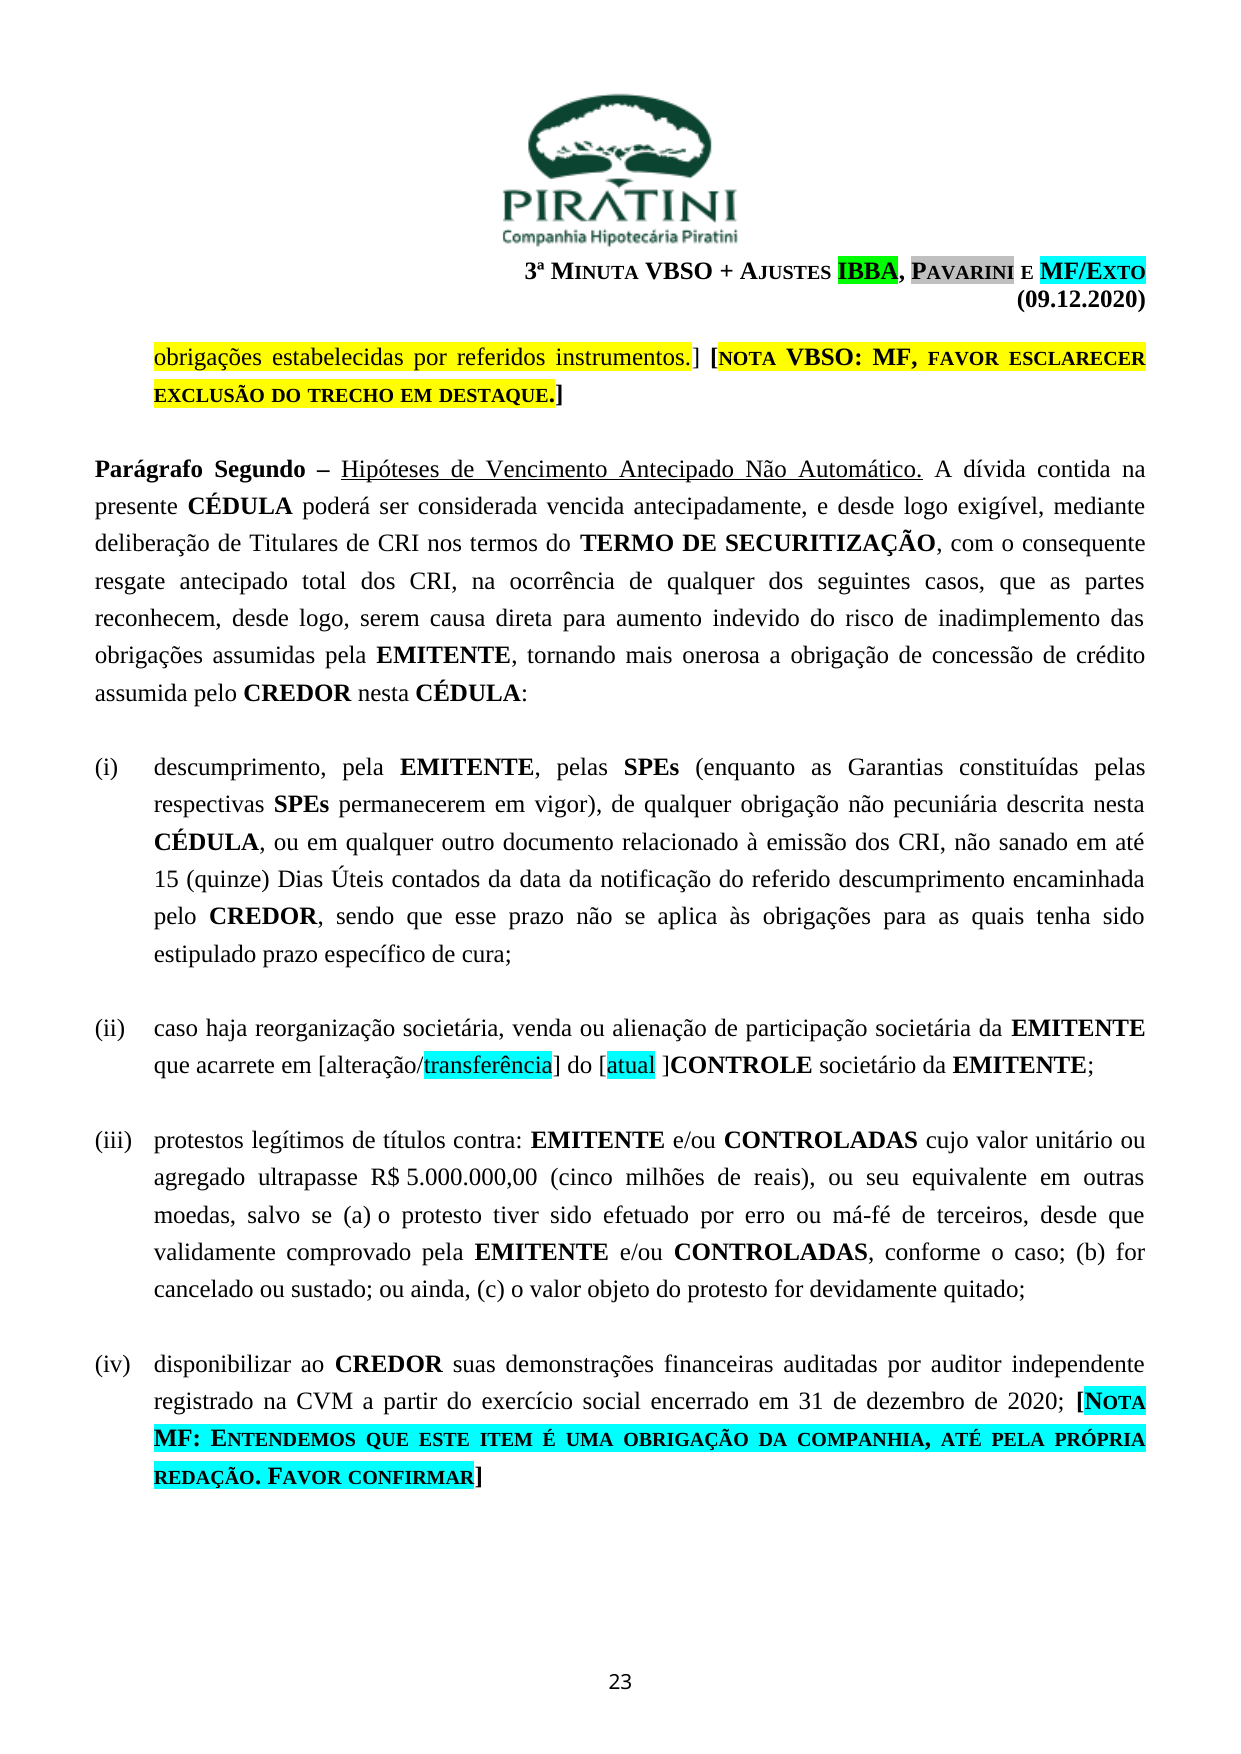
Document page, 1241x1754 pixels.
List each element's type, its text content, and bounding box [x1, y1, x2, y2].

list descumprimento, pela EMITENTE, pelas SPEs (enquanto as Garantias constituídas pelas respectivas SPEs permanecerem em vigor), de qualquer obrigação não pecuniária descrita nesta CÉDULA, ou em qualquer outro documento relacionado à emissão dos CRI, não sanado em até 15 (quinze) Dias Úteis contados da data da notificação do referido descumprimento encaminhada pelo CREDOR, sendo que esse prazo não se aplica às obrigações para as quais tenha sido estipulado prazo específico de cura; [94, 752, 1146, 967]
picture [502, 88, 738, 256]
list protestos legítimos de títulos contra: EMITENTE e/ou CONTROLADAS cujo valor unitário ou agregado ultrapasse R$ 5.000.000,00 (cinco milhões de reais), ou seu equivalente em outras moedas, salvo se (a) o protesto tiver sido efetuado por erro ou má-fé de terceiros, desde que validamente comprovado pela EMITENTE e/ou CONTROLADAS, conforme o caso; (b) for cancelado ou sustado; ou ainda, (c) o valor objeto do protesto for devidamente quitado; [94, 1125, 1146, 1303]
list caso haja reorganização societária, venda ou alienação de participação societária da EMITENTE que acarrete em [alteração/transferência] do [atual ]CONTROLE societário da EMITENTE; [94, 1013, 1146, 1079]
text Parágrafo Segundo – Hipóteses de Vencimento Antecipado Não Automático. A dívida contida na presente CÉDULA poderá ser considerada vencida antecipadamente, e desde logo exigível, mediante deliberação de Titulares de CRI nos termos do TERMO DE SECURITIZAÇÃO, com o consequente resgate antecipado total dos CRI, na ocorrência de qualquer dos seguintes casos, que as partes reconhecem, desde logo, serem causa direta para aumento indevido do risco de inadimplemento das obrigações assumidas pela EMITENTE, tornando mais onerosa a obrigação de concessão de crédito assumida pelo CREDOR nesta CÉDULA: [94, 454, 1146, 706]
list disponibilizar ao CREDOR suas demonstrações financeiras auditadas por auditor independente registrado na CVM a partir do exercício social encerrado em 31 de dezembro de 2020; [Nota MF: Entendemos que este item é uma obrigação da companhia, até pela própria redação. Favor confirmar] [94, 1349, 1146, 1489]
